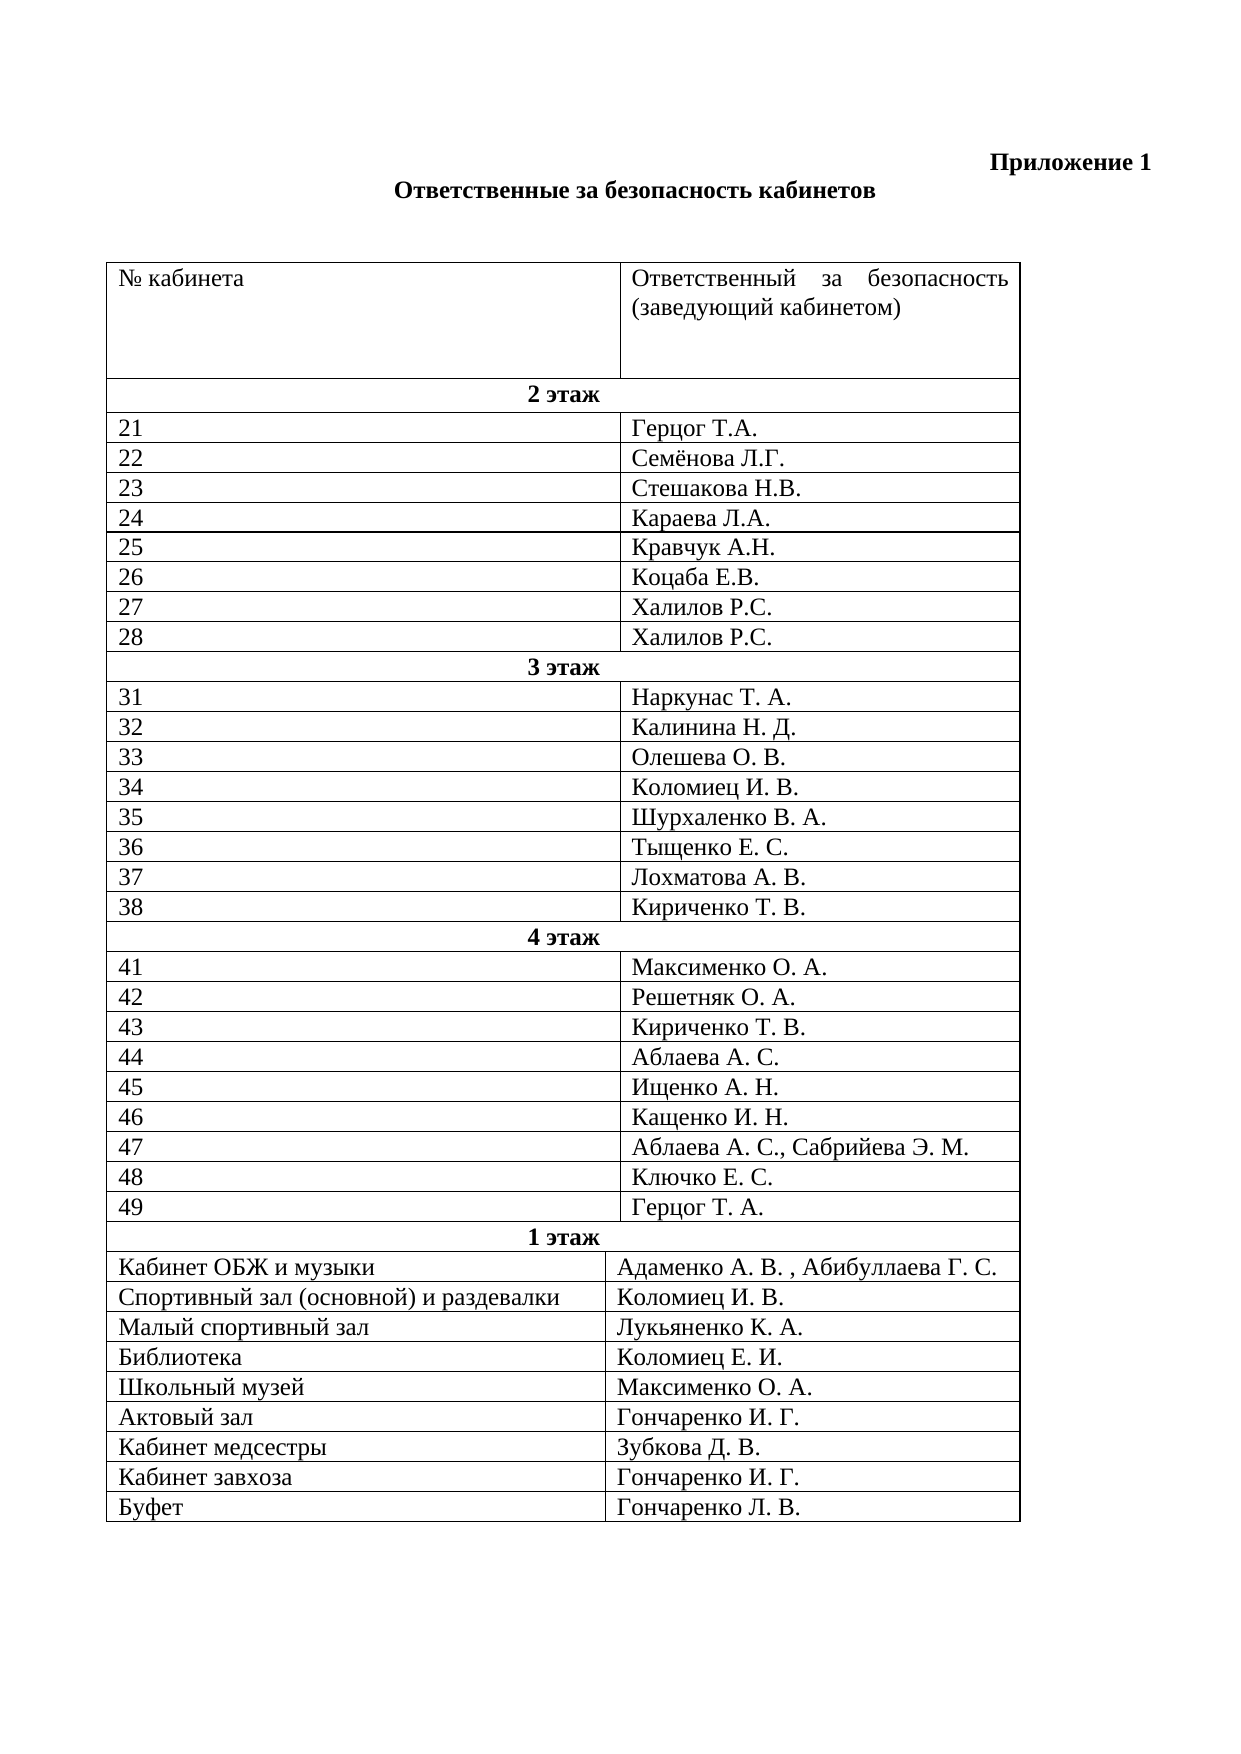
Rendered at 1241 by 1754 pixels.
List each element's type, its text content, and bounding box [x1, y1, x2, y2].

table_cell Халилов Р.С. [621, 622, 1019, 651]
table_cell Стешакова Н.В. [621, 473, 1019, 502]
table_cell Герцог Т.А. [621, 413, 1019, 442]
table_cell Олешева О. В. [621, 742, 1019, 771]
table_cell Семёнова Л.Г. [621, 443, 1019, 472]
table_cell Кабинет медсестры [107, 1432, 605, 1461]
table_cell Гончаренко И. Г. [606, 1462, 1019, 1491]
table_cell 44 [107, 1042, 620, 1071]
table_cell 35 [107, 802, 620, 831]
table_cell 25 [107, 533, 620, 561]
table_cell 32 [107, 712, 620, 741]
table_cell Кириченко Т. В. [621, 1012, 1019, 1041]
table_cell 24 [107, 503, 620, 531]
table_cell 37 [107, 862, 620, 891]
table_cell Шурхаленко В. А. [621, 802, 1019, 831]
table_cell 47 [107, 1132, 620, 1161]
table_cell 43 [107, 1012, 620, 1041]
table_cell 36 [107, 832, 620, 861]
table_cell 42 [107, 982, 620, 1011]
table_cell Коломиец И. В. [621, 772, 1019, 801]
table_cell Малый спортивный зал [107, 1312, 605, 1341]
table_cell Максименко О. А. [621, 952, 1019, 981]
table_cell Кащенко И. Н. [621, 1102, 1019, 1131]
table_cell Актовый зал [107, 1402, 605, 1431]
table_cell Адаменко А. В. , Абибуллаева Г. С. [606, 1252, 1019, 1281]
table_cell Лохматова А. В. [621, 862, 1019, 891]
table_cell 49 [107, 1192, 620, 1221]
table_cell Наркунас Т. А. [621, 682, 1019, 711]
table_cell Халилов Р.С. [621, 592, 1019, 621]
table_cell Караева Л.А. [621, 503, 1019, 531]
text Приложение 1 [118, 147, 1152, 176]
table_cell Максименко О. А. [606, 1372, 1019, 1401]
table_cell Гончаренко И. Г. [606, 1402, 1019, 1431]
table_cell 45 [107, 1072, 620, 1101]
table_cell 28 [107, 622, 620, 651]
table_cell Библиотека [107, 1342, 605, 1371]
table_cell Кравчук А.Н. [621, 533, 1019, 561]
table_cell Коломиец Е. И. [606, 1342, 1019, 1371]
table_cell 48 [107, 1162, 620, 1191]
text Ответственные за безопасность кабинетов [118, 176, 1152, 204]
table_cell Ключко Е. С. [621, 1162, 1019, 1191]
table_cell Решетняк О. А. [621, 982, 1019, 1011]
table_cell 4 этаж [107, 922, 1019, 951]
table_cell Кириченко Т. В. [621, 892, 1019, 921]
table_cell Калинина Н. Д. [621, 712, 1019, 741]
table_cell 26 [107, 562, 620, 591]
table_cell Аблаева А. С., Сабрийева Э. М. [621, 1132, 1019, 1161]
table_cell Зубкова Д. В. [606, 1432, 1019, 1461]
table_cell Аблаева А. С. [621, 1042, 1019, 1071]
table_cell Спортивный зал (основной) и раздевалки [107, 1282, 605, 1311]
table_cell 1 этаж [107, 1222, 1019, 1251]
table_cell 38 [107, 892, 620, 921]
table_cell Ищенко А. Н. [621, 1072, 1019, 1101]
table_cell 27 [107, 592, 620, 621]
table_cell 21 [107, 413, 620, 442]
table_cell Кабинет ОБЖ и музыки [107, 1252, 605, 1281]
table_cell Буфет [107, 1492, 605, 1521]
table_cell 46 [107, 1102, 620, 1131]
table_cell 3 этаж [107, 652, 1019, 681]
table_cell 2 этаж [107, 379, 1019, 412]
table_cell 31 [107, 682, 620, 711]
table_cell 23 [107, 473, 620, 502]
table_cell Коломиец И. В. [606, 1282, 1019, 1311]
table_header № кабинета [107, 263, 620, 378]
table_cell Кабинет завхоза [107, 1462, 605, 1491]
table_header Ответственный за безопасность (заведующий кабинетом) [621, 263, 1019, 378]
table_cell Гончаренко Л. В. [606, 1492, 1019, 1521]
table_cell Тыщенко Е. С. [621, 832, 1019, 861]
table_cell Герцог Т. А. [621, 1192, 1019, 1221]
table_cell 33 [107, 742, 620, 771]
table_cell Школьный музей [107, 1372, 605, 1401]
table_cell Коцаба Е.В. [621, 562, 1019, 591]
table_cell 22 [107, 443, 620, 472]
table_cell 41 [107, 952, 620, 981]
table_cell 34 [107, 772, 620, 801]
table_cell Лукьяненко К. А. [606, 1312, 1019, 1341]
